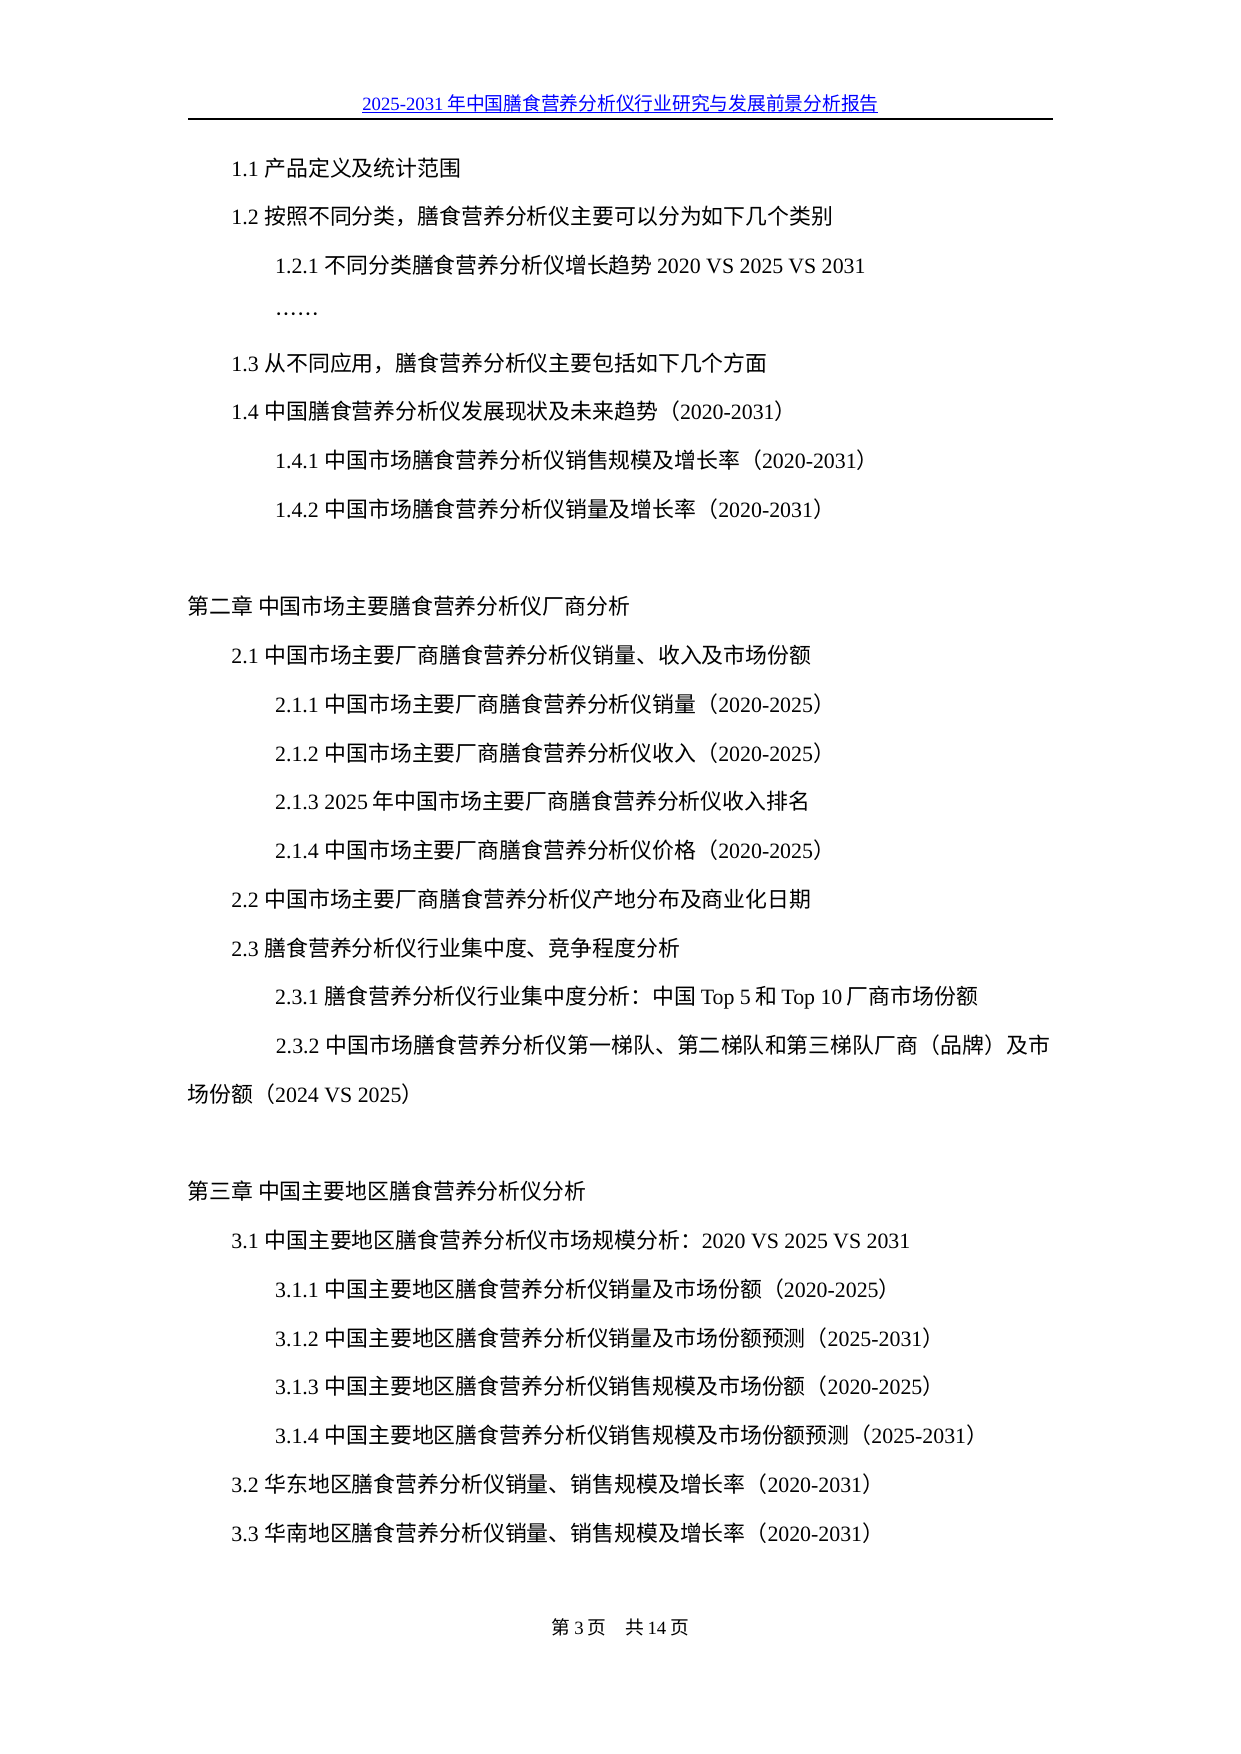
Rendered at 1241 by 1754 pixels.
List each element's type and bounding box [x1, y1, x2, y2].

text [187, 150, 1053, 1548]
